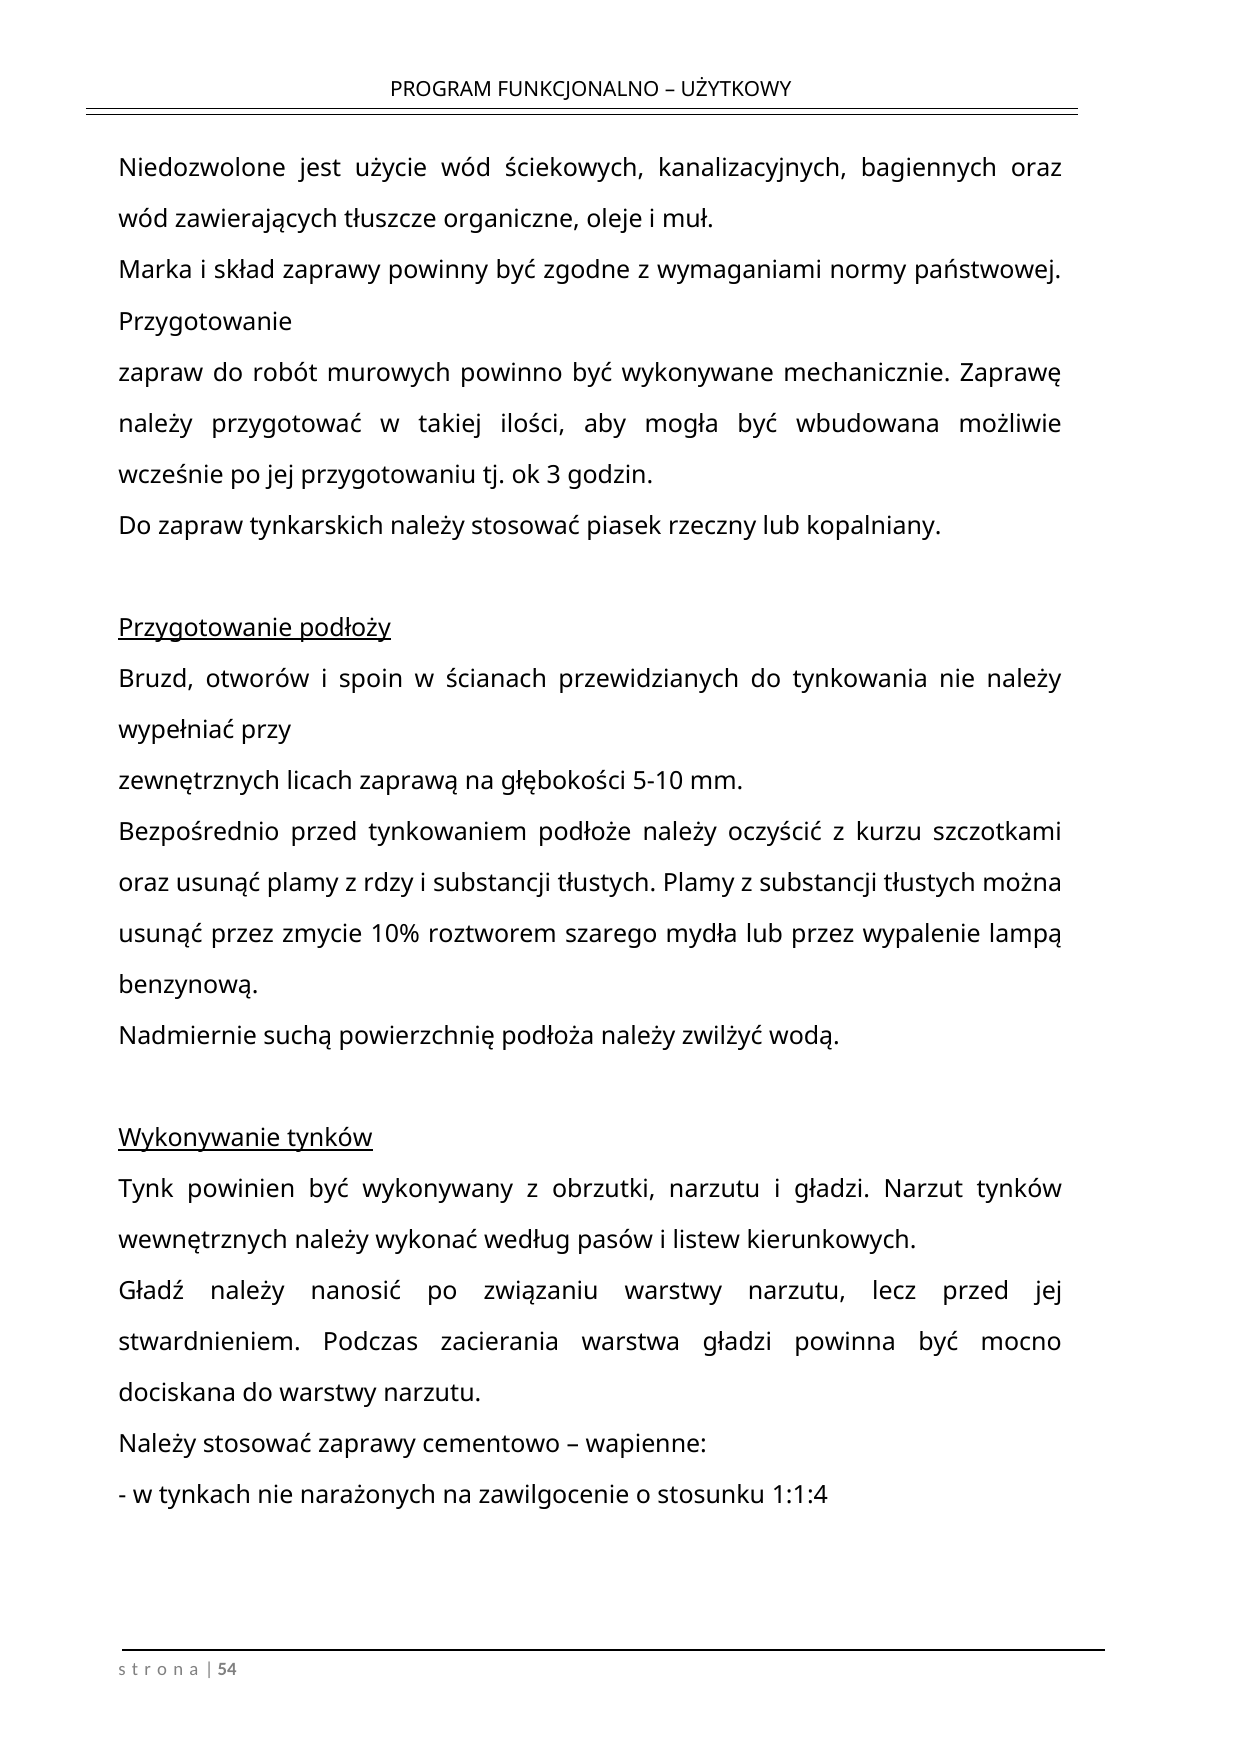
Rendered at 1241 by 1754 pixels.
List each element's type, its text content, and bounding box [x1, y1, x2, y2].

text Przygotowanie podłoży [118, 609, 1063, 643]
text Do zapraw tynkarskich należy stosować piasek rzeczny lub kopalniany. [118, 507, 1063, 541]
text Należy stosować zaprawy cementowo – wapienne: [118, 1426, 1063, 1460]
text Bezpośrednio przed tynkowaniem podłoże należy oczyścić z kurzu szczotkami oraz usunąć plamy z rdzy i substancji tłustych. Plamy z substancji tłustych można usunąć przez zmycie 10% roztworem szarego mydła lub przez wypalenie lampą benzynową. [118, 813, 1063, 1001]
text Tynk powinien być wykonywany z obrzutki, narzutu i gładzi. Narzut tynków wewnętrznych należy wykonać według pasów i listew kierunkowych. [118, 1171, 1063, 1256]
text Wykonywanie tynków [118, 1120, 1063, 1154]
text zapraw do robót murowych powinno być wykonywane mechanicznie. Zaprawę należy przygotować w takiej ilości, aby mogła być wbudowana możliwie wcześnie po jej przygotowaniu tj. ok 3 godzin. [118, 354, 1063, 490]
text Marka i skład zaprawy powinny być zgodne z wymaganiami normy państwowej. Przygotowanie [118, 252, 1063, 337]
text Nadmiernie suchą powierzchnię podłoża należy zwilżyć wodą. [118, 1018, 1063, 1052]
text zewnętrznych licach zaprawą na głębokości 5-10 mm. [118, 762, 1063, 797]
text - w tynkach nie narażonych na zawilgocenie o stosunku 1:1:4 [118, 1477, 1063, 1511]
text Gładź należy nanosić po związaniu warstwy narzutu, lecz przed jej stwardnieniem. Podczas zacierania warstwa gładzi powinna być mocno dociskana do warstwy narzutu. [118, 1273, 1063, 1409]
text Bruzd, otworów i spoin w ścianach przewidzianych do tynkowania nie należy wypełniać przy [118, 660, 1063, 746]
text Niedozwolone jest użycie wód ściekowych, kanalizacyjnych, bagiennych oraz wód zawierających tłuszcze organiczne, oleje i muł. [118, 150, 1063, 235]
